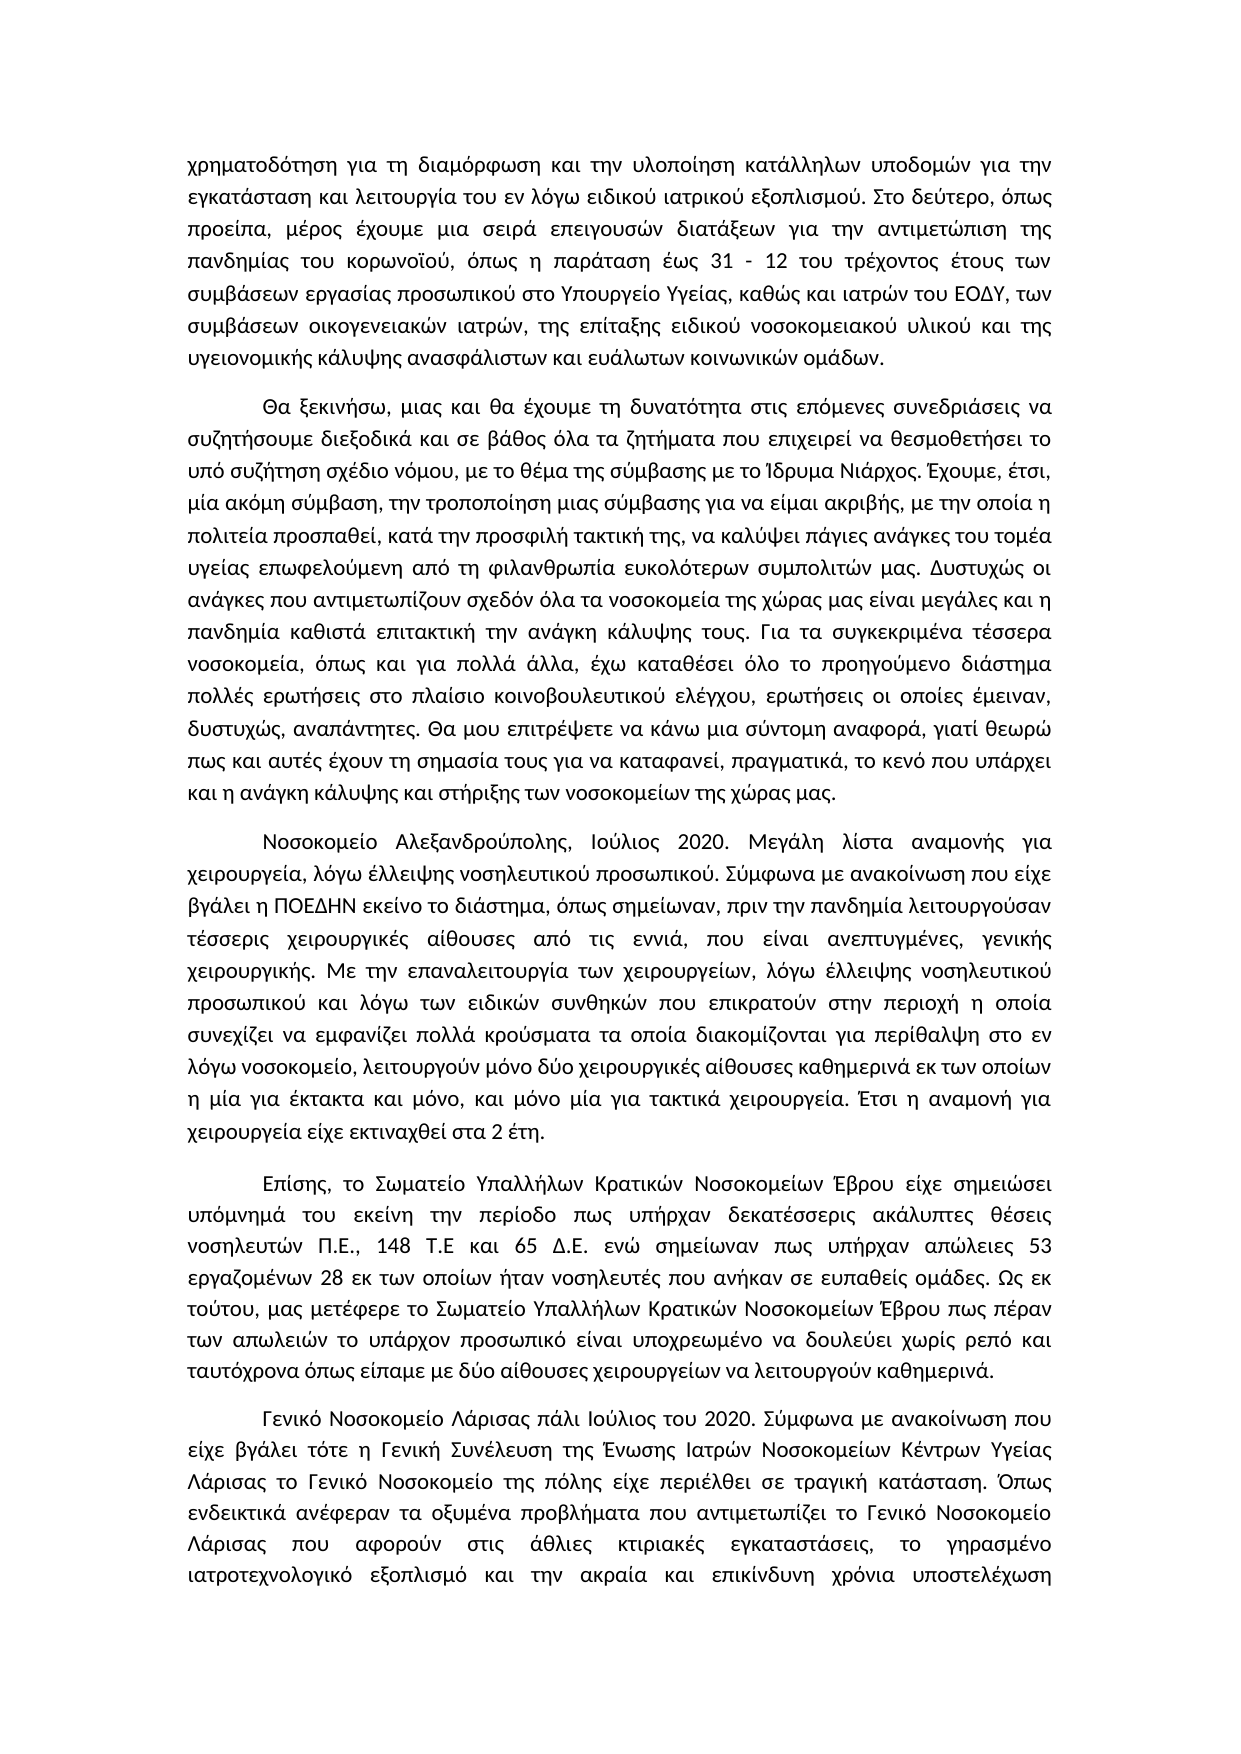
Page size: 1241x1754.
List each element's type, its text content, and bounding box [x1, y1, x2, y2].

text Νοσοκομείο Αλεξανδρούπολης, Ιούλιος 2020. Μεγάλη λίστα αναμονής για χειρουργεία, λόγω έλλειψης νοσηλευτικού προσωπικού. Σύμφωνα με ανακοίνωση που είχε βγάλει η ΠΟΕΔΗΝ εκείνο το διάστημα, όπως σημείωναν, πριν την πανδημία λειτουργούσαν τέσσερις χειρουργικές αίθουσες από τις εννιά, που είναι ανεπτυγμένες, γενικής χειρουργικής. Με την επαναλειτουργία των χειρουργείων, λόγω έλλειψης νοσηλευτικού προσωπικού και λόγω των ειδικών συνθηκών που επικρατούν στην περιοχή η οποία συνεχίζει να εμφανίζει πολλά κρούσματα τα οποία διακομίζονται για περίθαλψη στο εν λόγω νοσοκομείο, λειτουργούν μόνο δύο χειρουργικές αίθουσες καθημερινά εκ των οποίων η μία για έκτακτα και μόνο, και μόνο μία για τακτικά χειρουργεία. Έτσι η αναμονή για χειρουργεία είχε εκτιναχθεί στα 2 έτη. [187, 827, 1053, 1145]
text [187, 150, 1053, 371]
text Επίσης, το Σωματείο Υπαλλήλων Κρατικών Νοσοκομείων Έβρου είχε σημειώσει υπόμνημά του εκείνη την περίοδο πως υπήρχαν δεκατέσσερις ακάλυπτες θέσεις νοσηλευτών Π.Ε., 148 Τ.Ε και 65 Δ.Ε. ενώ σημείωναν πως υπήρχαν απώλειες 53 εργαζομένων 28 εκ των οποίων ήταν νοσηλευτές που ανήκαν σε ευπαθείς ομάδες. Ως εκ τούτου, μας μετέφερε το Σωματείο Υπαλλήλων Κρατικών Νοσοκομείων Έβρου πως πέραν των απωλειών το υπάρχον προσωπικό είναι υποχρεωμένο να δουλεύει χωρίς ρεπό και ταυτόχρονα όπως είπαμε με δύο αίθουσες χειρουργείων να λειτουργούν καθημερινά. [187, 1166, 1053, 1384]
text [187, 1401, 1053, 1588]
text Θα ξεκινήσω, μιας και θα έχουμε τη δυνατότητα στις επόμενες συνεδριάσεις να συζητήσουμε διεξοδικά και σε βάθος όλα τα ζητήματα που επιχειρεί να θεσμοθετήσει το υπό συζήτηση σχέδιο νόμου, με το θέμα της σύμβασης με το Ίδρυμα Νιάρχος. Έχουμε, έτσι, μία ακόμη σύμβαση, την τροποποίηση μιας σύμβασης για να είμαι ακριβής, με την οποία η πολιτεία προσπαθεί, κατά την προσφιλή τακτική της, να καλύψει πάγιες ανάγκες του τομέα υγείας επωφελούμενη από τη φιλανθρωπία ευκολότερων συμπολιτών μας. Δυστυχώς οι ανάγκες που αντιμετωπίζουν σχεδόν όλα τα νοσοκομεία της χώρας μας είναι μεγάλες και η πανδημία καθιστά επιτακτική την ανάγκη κάλυψης τους. Για τα συγκεκριμένα τέσσερα νοσοκομεία, όπως και για πολλά άλλα, έχω καταθέσει όλο το προηγούμενο διάστημα πολλές ερωτήσεις στο πλαίσιο κοινοβουλευτικού ελέγχου, ερωτήσεις οι οποίες έμειναν, δυστυχώς, αναπάντητες. Θα μου επιτρέψετε να κάνω μια σύντομη αναφορά, γιατί θεωρώ πως και αυτές έχουν τη σημασία τους για να καταφανεί, πραγματικά, το κενό που υπάρχει και η ανάγκη κάλυψης και στήριξης των νοσοκομείων της χώρας μας. [187, 392, 1053, 806]
